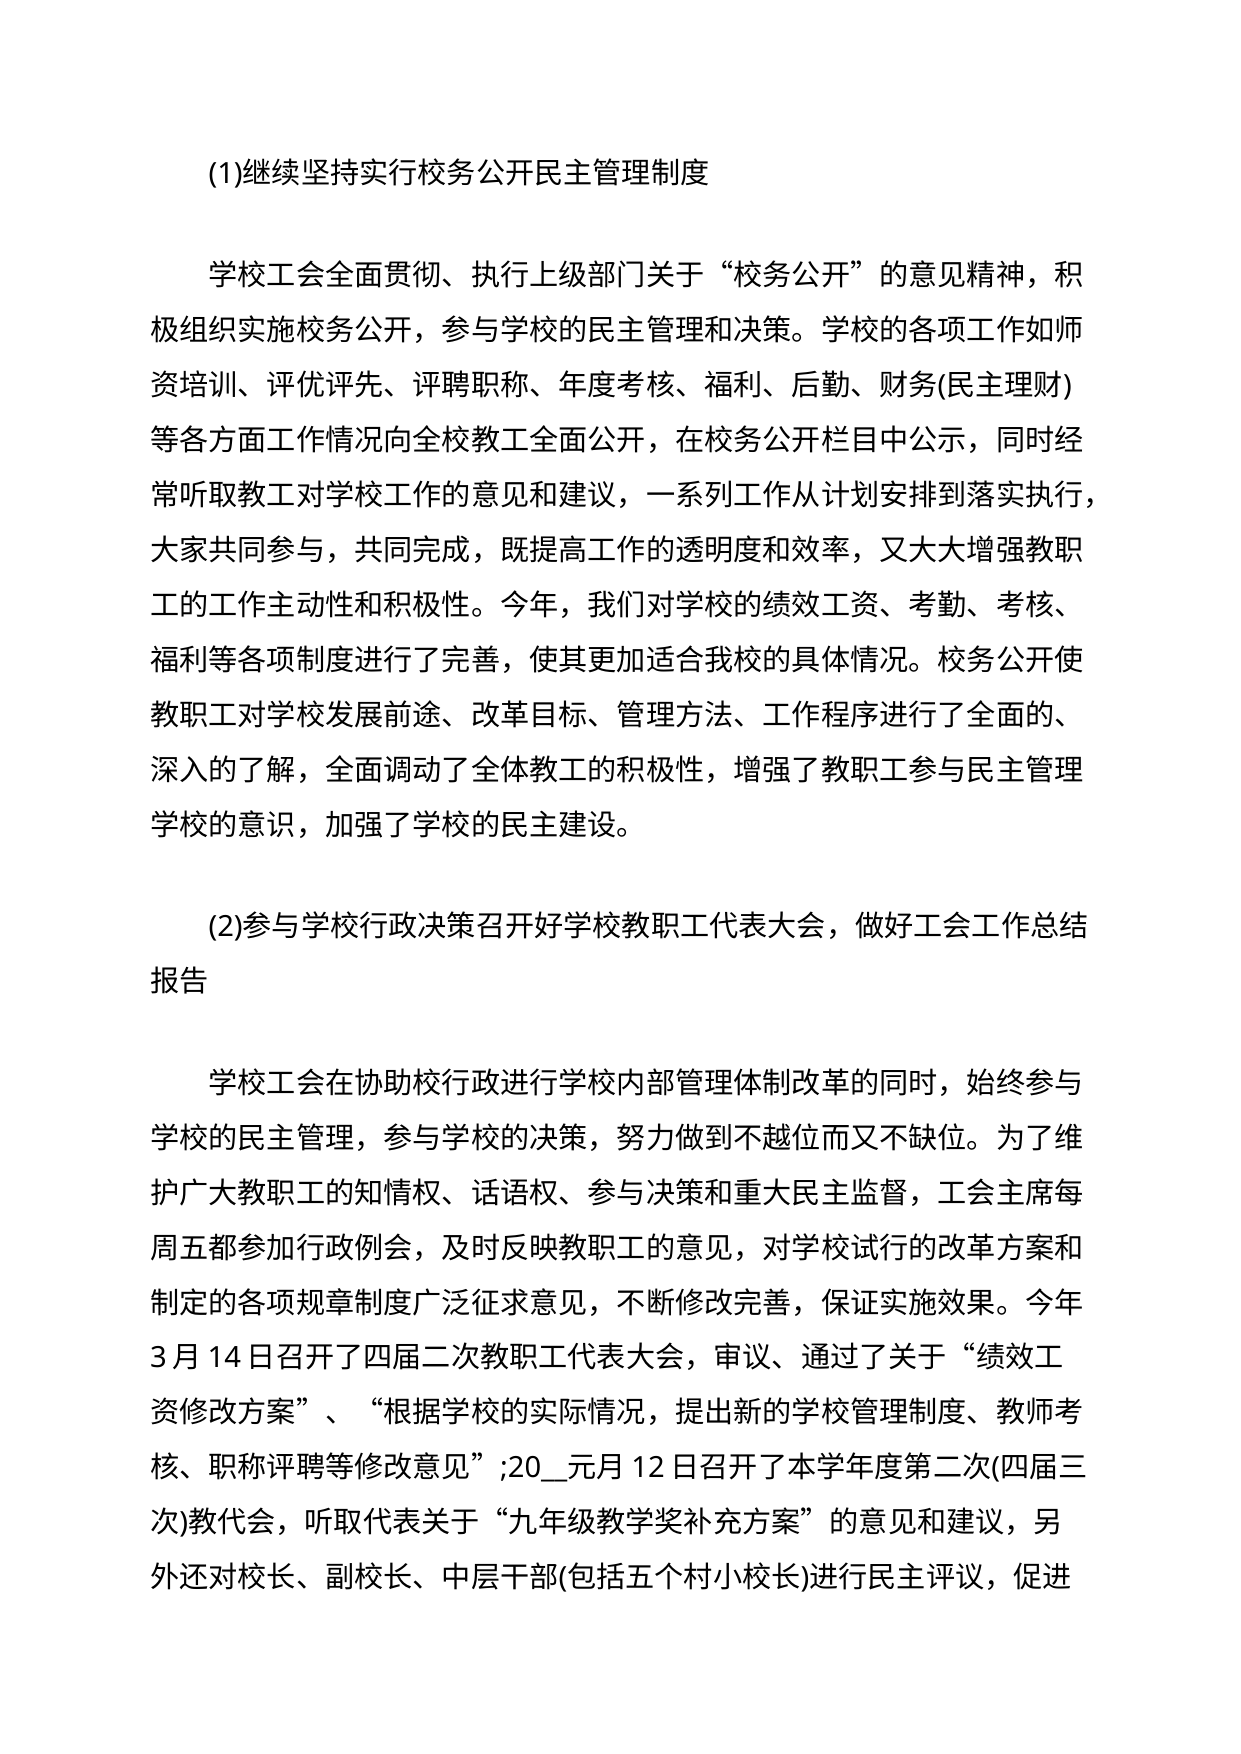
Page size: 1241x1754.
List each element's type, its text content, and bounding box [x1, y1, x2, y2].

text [150, 1059, 1090, 1596]
text (1)继续坚持实行校务公开民主管理制度 [150, 150, 1090, 192]
text 学校工会全面贯彻、执行上级部门关于“校务公开”的意见精神，积极组织实施校务公开，参与学校的民主管理和决策。学校的各项工作如师资培训、评优评先、评聘职称、年度考核、福利、后勤、财务(民主理财)等各方面工作情况向全校教工全面公开，在校务公开栏目中公示，同时经常听取教工对学校工作的意见和建议，一系列工作从计划安排到落实执行，大家共同参与，共同完成，既提高工作的透明度和效率，又大大增强教职工的工作主动性和积极性。今年，我们对学校的绩效工资、考勤、考核、福利等各项制度进行了完善，使其更加适合我校的具体情况。校务公开使教职工对学校发展前途、改革目标、管理方法、工作程序进行了全面的、深入的了解，全面调动了全体教工的积极性，增强了教职工参与民主管理学校的意识，加强了学校的民主建设。 [150, 252, 1090, 843]
text (2)参与学校行政决策召开好学校教职工代表大会，做好工会工作总结报告 [150, 903, 1090, 1000]
